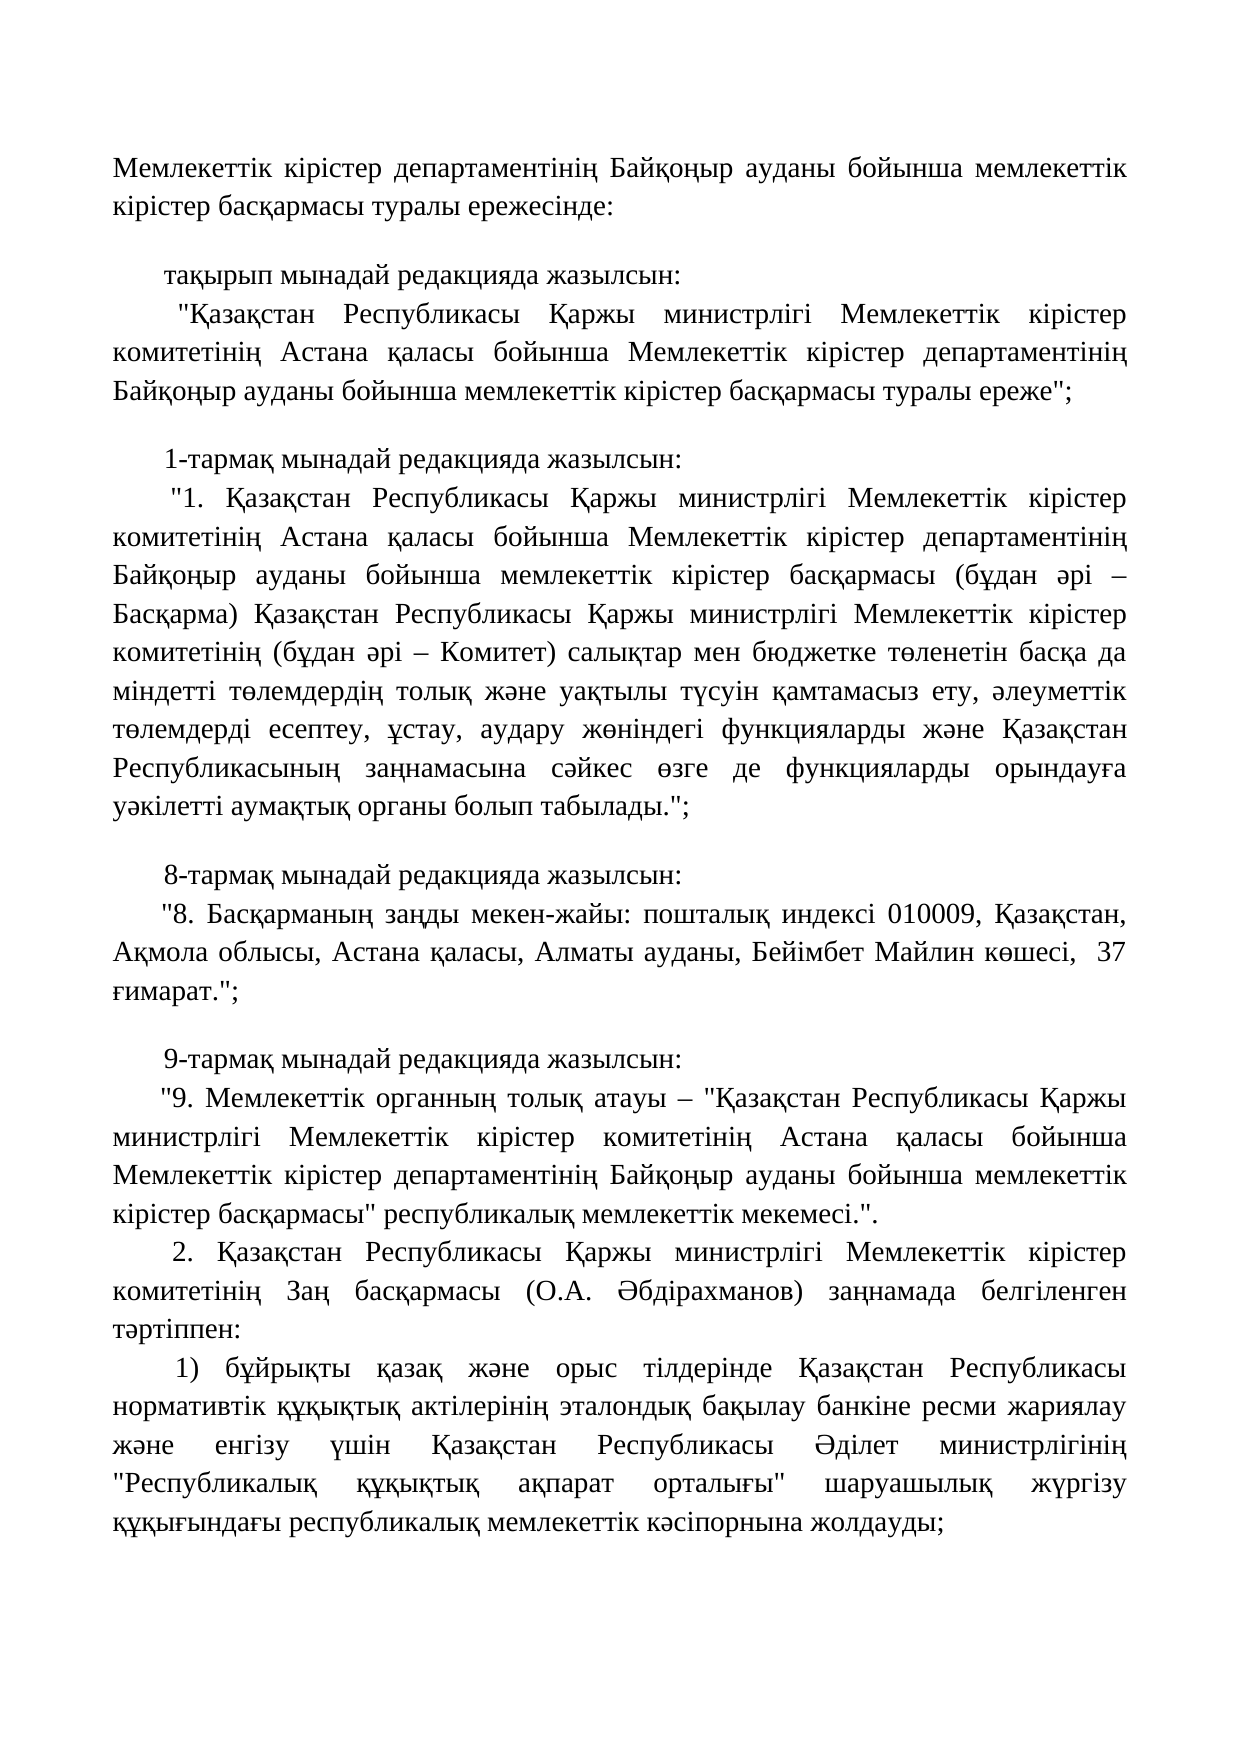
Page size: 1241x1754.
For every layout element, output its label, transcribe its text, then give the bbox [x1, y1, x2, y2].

text 8-тармақ мынадай редакцияда жазылсын: [112, 857, 1128, 891]
text тақырып мынадай редакцияда жазылсын: [112, 257, 1128, 291]
text 2. Қазақстан Республикасы Қаржы министрлігі Мемлекеттік кірістер комитетінің Заң басқармасы (О.А. Әбдірахманов) заңнамада белгіленген тәртіппен: [112, 1234, 1128, 1345]
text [112, 150, 1128, 222]
text "Қазақстан Республикасы Қаржы министрлігі Мемлекеттік кірістер комитетінің Астана қаласы бойынша Мемлекеттік кірістер департаментінің Байқоңыр ауданы бойынша мемлекеттік кірістер басқармасы туралы ереже"; [112, 296, 1128, 406]
text "1. Қазақстан Республикасы Қаржы министрлігі Мемлекеттік кірістер комитетінің Астана қаласы бойынша Мемлекеттік кірістер департаментінің Байқоңыр ауданы бойынша мемлекеттік кірістер басқармасы (бұдан әрі – Басқарма) Қазақстан Республикасы Қаржы министрлігі Мемлекеттік кірістер комитетінің (бұдан әрі – Комитет) салықтар мен бюджетке төленетін басқа да міндетті төлемдердің толық және уақтылы түсуін қамтамасыз ету, әлеуметтік төлемдерді есептеу, ұстау, аудару жөніндегі функцияларды және Қазақстан Республикасының заңнамасына сәйкес өзге де функцияларды орындауға уәкілетті аумақтық органы болып табылады."; [112, 480, 1128, 822]
text "8. Басқарманың заңды мекен-жайы: пошталық индексі 010009, Қазақстан, Ақмола облысы, Астана қаласы, Алматы ауданы, Бейімбет Майлин көшесі, 37 ғимарат."; [112, 896, 1128, 1006]
text "9. Мемлекеттік органның толық атауы – "Қазақстан Республикасы Қаржы министрлiгi Мемлекеттік кірістер комитетінің Астана қаласы бойынша Мемлекеттік кірістер департаментінің Байқоңыр ауданы бойынша мемлекеттік кірістер басқармасы" республикалық мемлекеттік мекемесi.". [112, 1080, 1128, 1229]
text 1-тармақ мынадай редакцияда жазылсын: [112, 442, 1128, 475]
text 1) бұйрықты қазақ және орыс тілдерінде Қазақстан Республикасы нормативтік құқықтық актілерінің эталондық бақылау банкіне ресми жариялау және енгізу үшін Қазақстан Республикасы Әділет министрлігінің "Республикалық құқықтық ақпарат орталығы" шаруашылық жүргізу құқығындағы республикалық мемлекеттік кәсіпорнына жолдауды; [112, 1350, 1128, 1538]
text 9-тармақ мынадай редакцияда жазылсын: [112, 1042, 1128, 1075]
